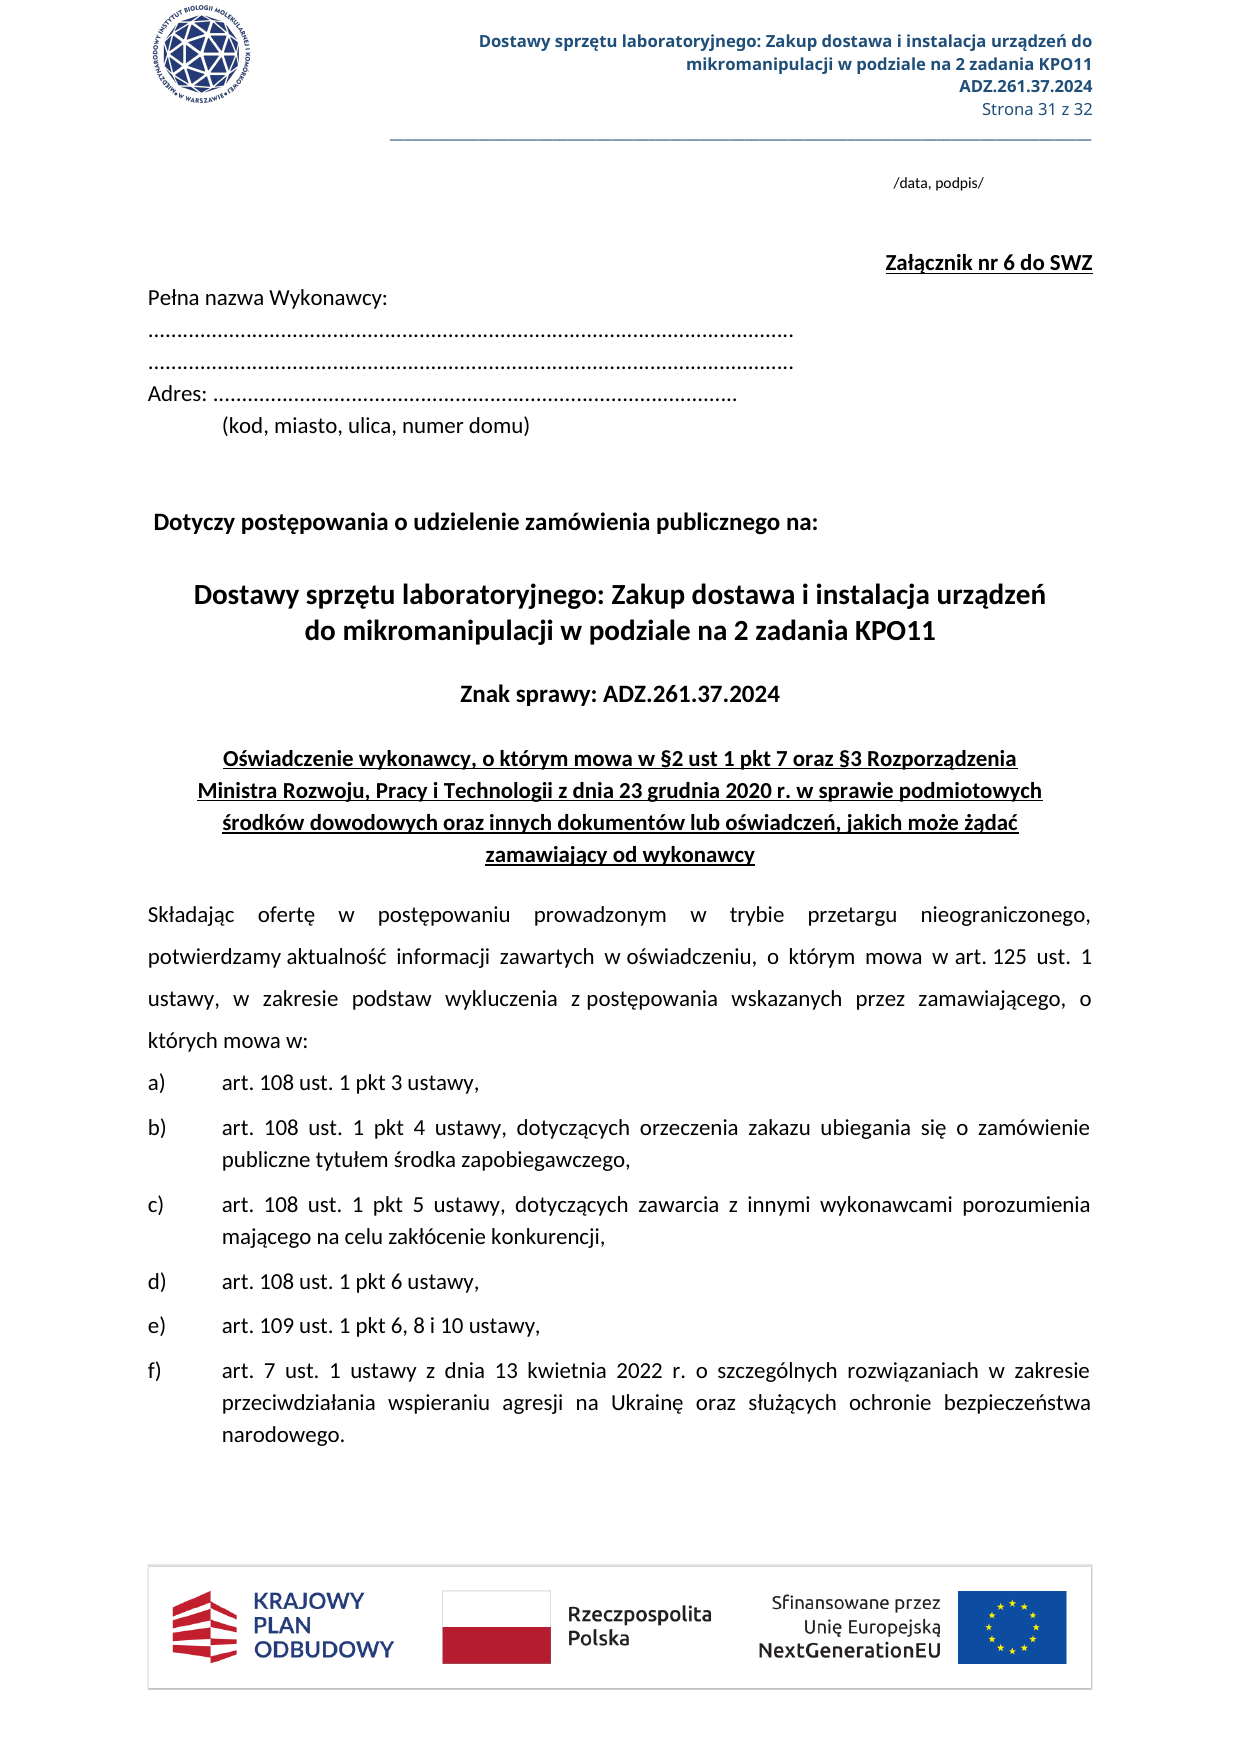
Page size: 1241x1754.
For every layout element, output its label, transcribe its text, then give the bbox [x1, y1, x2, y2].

text Adres: ........................................................................................... [148, 379, 1092, 407]
text Pełna nazwa Wykonawcy: [148, 283, 1092, 311]
text ................................................................................................................ [148, 347, 1092, 375]
text Dostawy sprzętu laboratoryjnego: Zakup dostawa i instalacja urządzeń do mikromanipulacji w podziale na 2 zadania KPO11 [148, 576, 1092, 648]
text /data, podpis/ [148, 173, 1092, 193]
picture [151, 2, 254, 106]
picture [147, 1564, 1093, 1690]
list art. 7 ust. 1 ustawy z dnia 13 kwietnia 2022 r. o szczególnych rozwiązaniach w zakresie przeciwdziałania wspieraniu agresji na Ukrainę oraz służących ochronie bezpieczeństwa narodowego. [148, 1356, 1092, 1448]
text ................................................................................................................ [148, 315, 1092, 343]
list art. 109 ust. 1 pkt 6, 8 i 10 ustawy, [148, 1311, 1092, 1339]
subtitle Załącznik nr 6 do SWZ [369, 248, 1092, 276]
text Znak sprawy: ADZ.261.37.2024 [148, 678, 1092, 709]
list art. 108 ust. 1 pkt 4 ustawy, dotyczących orzeczenia zakazu ubiegania się o zamówienie publiczne tytułem środka zapobiegawczego, [148, 1113, 1092, 1173]
text Składając ofertę w postępowaniu prowadzonym w trybie przetargu nieograniczonego, potwierdzamy aktualność informacji zawartych w oświadczeniu, o którym mowa w art. 125 ust. 1 ustawy, w zakresie podstaw wykluczenia z postępowania wskazanych przez zamawiającego, o których mowa w: [148, 900, 1092, 1054]
text (kod, miasto, ulica, numer domu) [148, 411, 1092, 439]
list art. 108 ust. 1 pkt 3 ustawy, [148, 1068, 1092, 1096]
list art. 108 ust. 1 pkt 5 ustawy, dotyczących zawarcia z innymi wykonawcami porozumienia mającego na celu zakłócenie konkurencji, [148, 1190, 1092, 1250]
text Dotyczy postępowania o udzielenie zamówienia publicznego na: [148, 506, 1092, 537]
text Oświadczenie wykonawcy, o którym mowa w §2 ust 1 pkt 7 oraz §3 Rozporządzenia Ministra Rozwoju, Pracy i Technologii z dnia 23 grudnia 2020 r. w sprawie podmiotowych środków dowodowych oraz innych dokumentów lub oświadczeń, jakich może żądać zamawiający od wykonawcy [148, 744, 1092, 868]
list art. 108 ust. 1 pkt 6 ustawy, [148, 1267, 1092, 1295]
